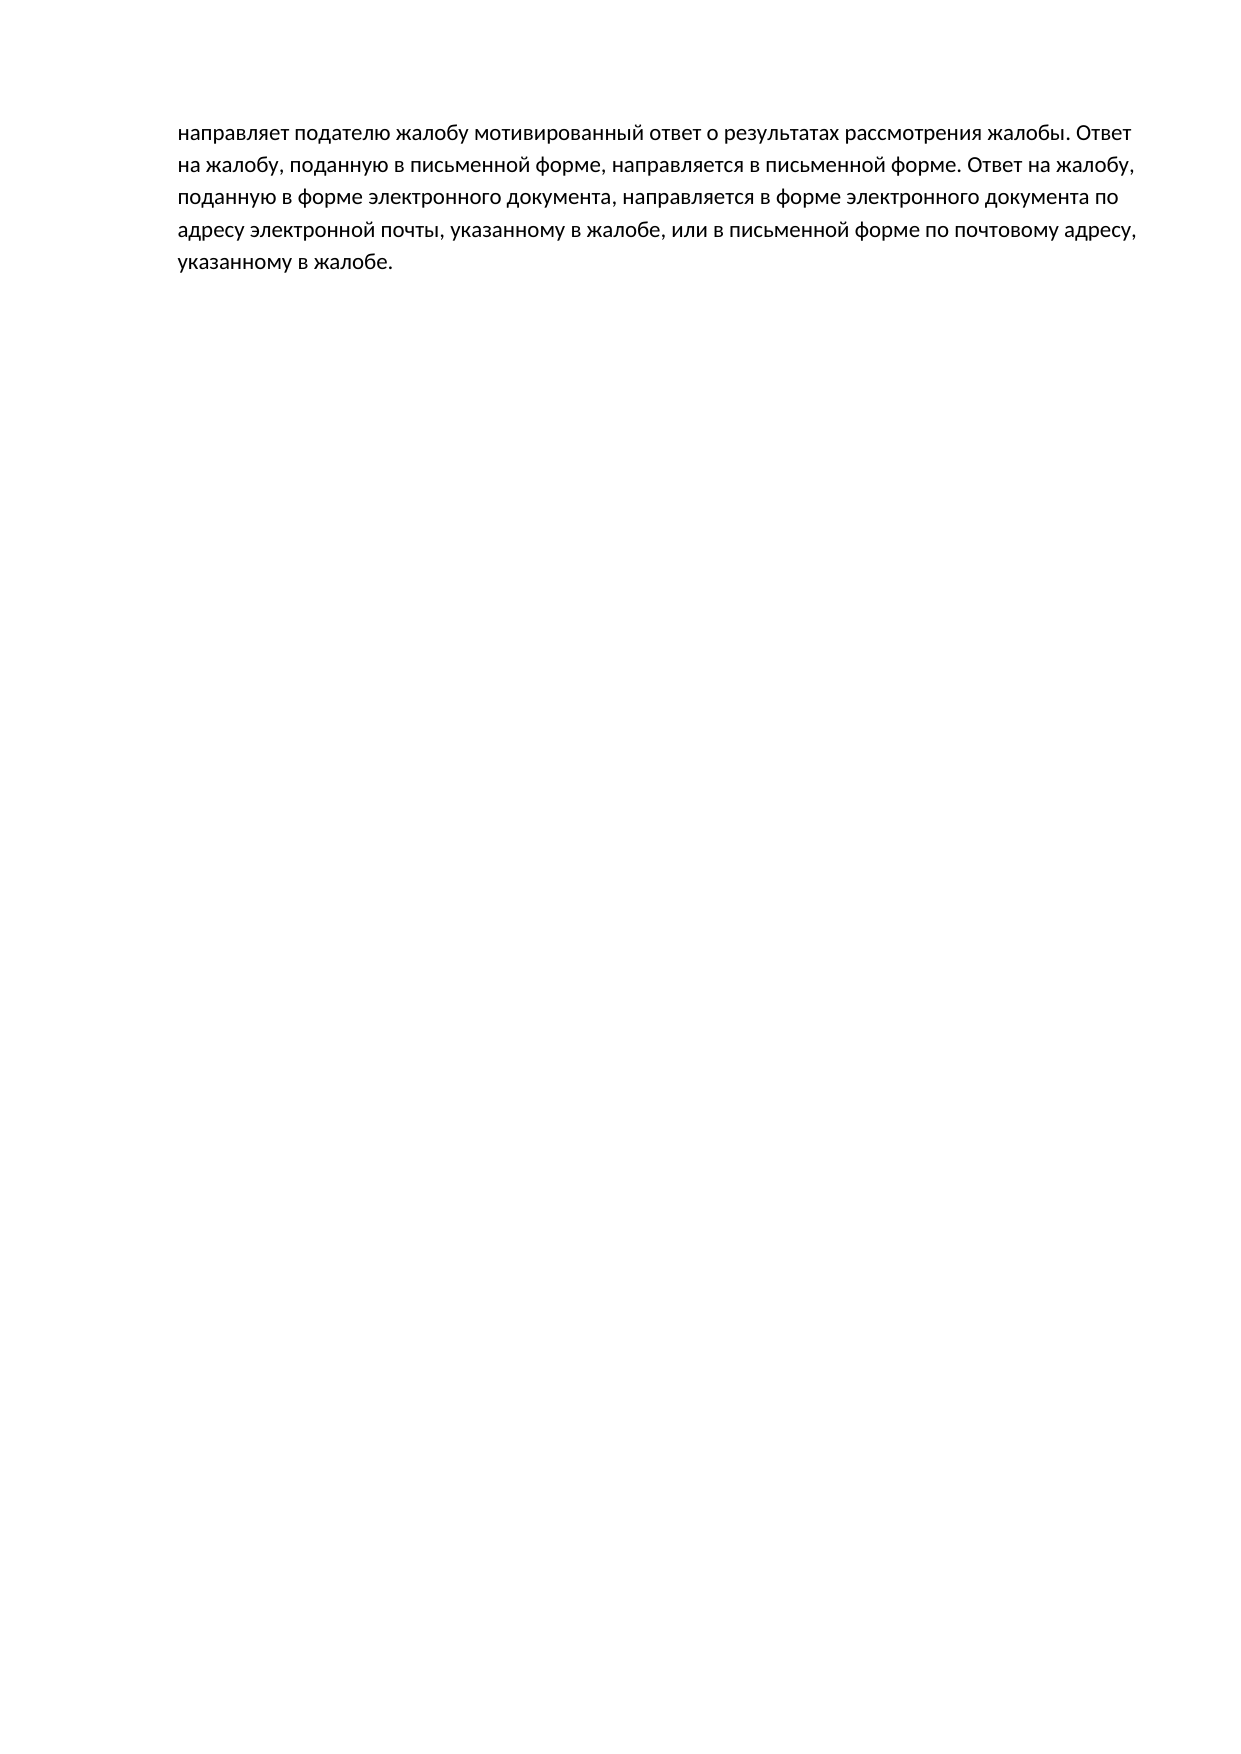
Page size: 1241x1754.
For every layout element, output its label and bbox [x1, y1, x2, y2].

text [177, 118, 1152, 275]
